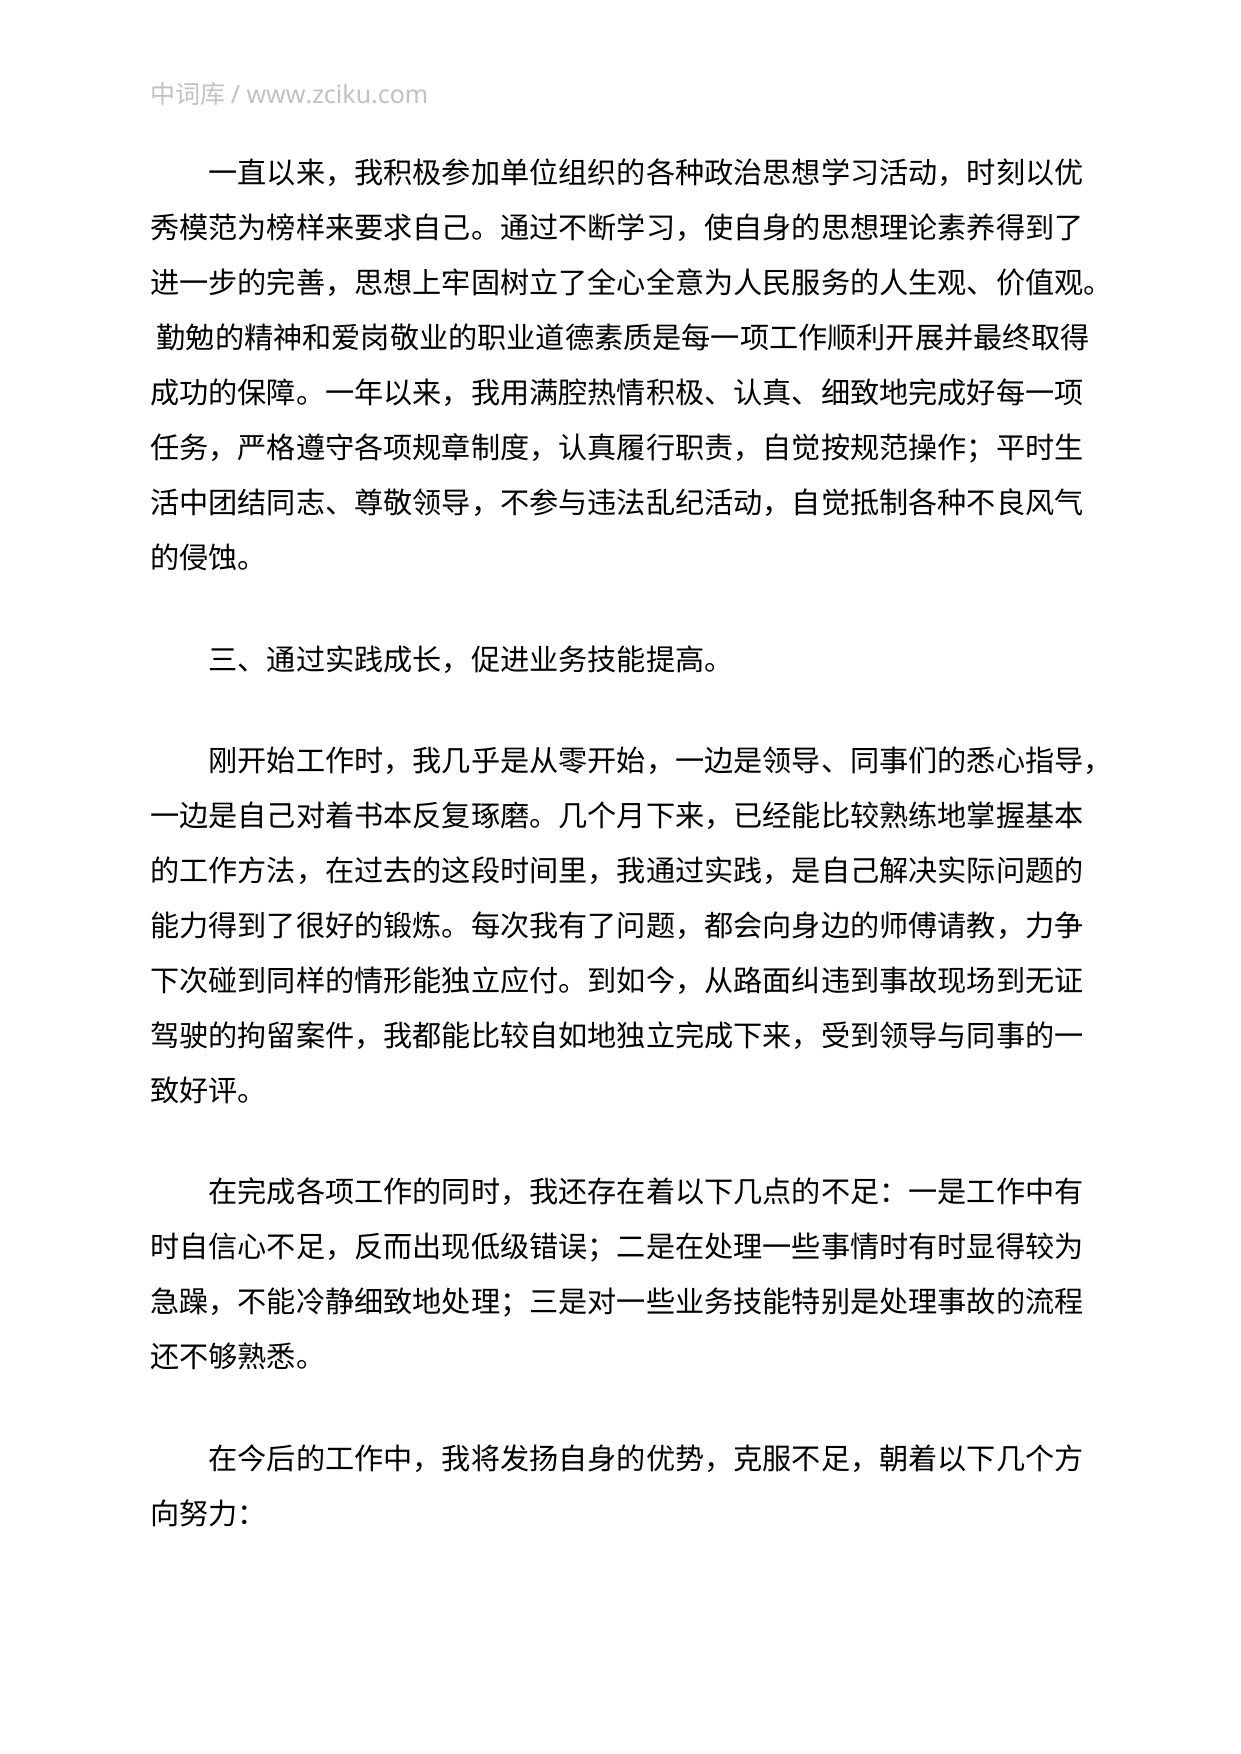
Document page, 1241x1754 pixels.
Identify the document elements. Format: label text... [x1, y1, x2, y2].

text 在完成各项工作的同时，我还存在着以下几点的不足：一是工作中有时自信心不足，反而出现低级错误；二是在处理一些事情时有时显得较为急躁，不能冷静细致地处理；三是对一些业务技能特别是处理事故的流程还不够熟悉。 [150, 1169, 1090, 1376]
text 在今后的工作中，我将发扬自身的优势，克服不足，朝着以下几个方向努力： [150, 1435, 1090, 1533]
text 一直以来，我积极参加单位组织的各种政治思想学习活动，时刻以优秀模范为榜样来要求自己。通过不断学习，使自身的思想理论素养得到了进一步的完善，思想上牢固树立了全心全意为人民服务的人生观、价值观。 勤勉的精神和爱岗敬业的职业道德素质是每一项工作顺利开展并最终取得成功的保障。一年以来，我用满腔热情积极、认真、细致地完成好每一项任务，严格遵守各项规章制度，认真履行职责，自觉按规范操作；平时生活中团结同志、尊敬领导，不参与违法乱纪活动，自觉抵制各种不良风气的侵蚀。 [150, 150, 1090, 577]
text 三、通过实践成长，促进业务技能提高。 [150, 636, 1090, 678]
text 刚开始工作时，我几乎是从零开始，一边是领导、同事们的悉心指导，一边是自己对着书本反复琢磨。几个月下来，已经能比较熟练地掌握基本的工作方法，在过去的这段时间里，我通过实践，是自己解决实际问题的能力得到了很好的锻炼。每次我有了问题，都会向身边的师傅请教，力争下次碰到同样的情形能独立应付。到如今，从路面纠违到事故现场到无证驾驶的拘留案件，我都能比较自如地独立完成下来，受到领导与同事的一致好评。 [150, 738, 1090, 1109]
